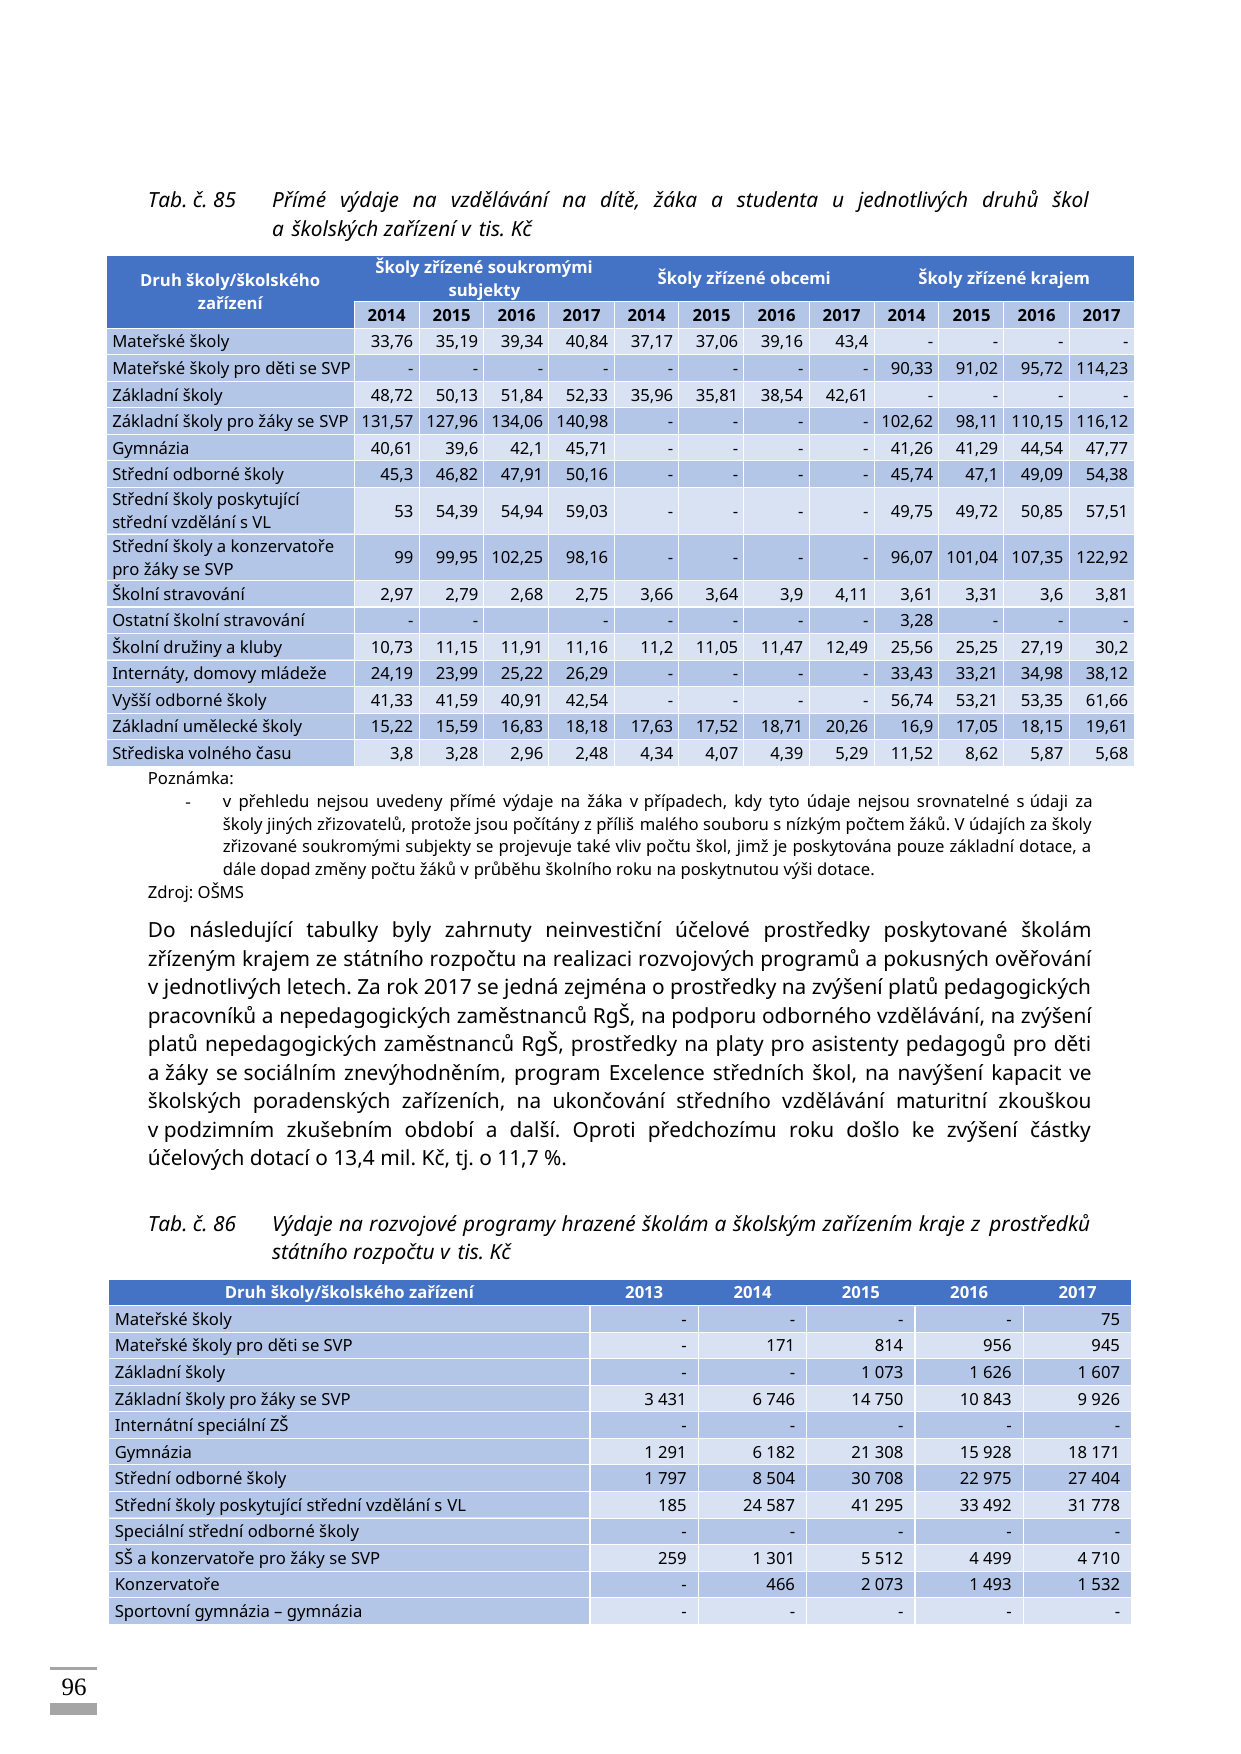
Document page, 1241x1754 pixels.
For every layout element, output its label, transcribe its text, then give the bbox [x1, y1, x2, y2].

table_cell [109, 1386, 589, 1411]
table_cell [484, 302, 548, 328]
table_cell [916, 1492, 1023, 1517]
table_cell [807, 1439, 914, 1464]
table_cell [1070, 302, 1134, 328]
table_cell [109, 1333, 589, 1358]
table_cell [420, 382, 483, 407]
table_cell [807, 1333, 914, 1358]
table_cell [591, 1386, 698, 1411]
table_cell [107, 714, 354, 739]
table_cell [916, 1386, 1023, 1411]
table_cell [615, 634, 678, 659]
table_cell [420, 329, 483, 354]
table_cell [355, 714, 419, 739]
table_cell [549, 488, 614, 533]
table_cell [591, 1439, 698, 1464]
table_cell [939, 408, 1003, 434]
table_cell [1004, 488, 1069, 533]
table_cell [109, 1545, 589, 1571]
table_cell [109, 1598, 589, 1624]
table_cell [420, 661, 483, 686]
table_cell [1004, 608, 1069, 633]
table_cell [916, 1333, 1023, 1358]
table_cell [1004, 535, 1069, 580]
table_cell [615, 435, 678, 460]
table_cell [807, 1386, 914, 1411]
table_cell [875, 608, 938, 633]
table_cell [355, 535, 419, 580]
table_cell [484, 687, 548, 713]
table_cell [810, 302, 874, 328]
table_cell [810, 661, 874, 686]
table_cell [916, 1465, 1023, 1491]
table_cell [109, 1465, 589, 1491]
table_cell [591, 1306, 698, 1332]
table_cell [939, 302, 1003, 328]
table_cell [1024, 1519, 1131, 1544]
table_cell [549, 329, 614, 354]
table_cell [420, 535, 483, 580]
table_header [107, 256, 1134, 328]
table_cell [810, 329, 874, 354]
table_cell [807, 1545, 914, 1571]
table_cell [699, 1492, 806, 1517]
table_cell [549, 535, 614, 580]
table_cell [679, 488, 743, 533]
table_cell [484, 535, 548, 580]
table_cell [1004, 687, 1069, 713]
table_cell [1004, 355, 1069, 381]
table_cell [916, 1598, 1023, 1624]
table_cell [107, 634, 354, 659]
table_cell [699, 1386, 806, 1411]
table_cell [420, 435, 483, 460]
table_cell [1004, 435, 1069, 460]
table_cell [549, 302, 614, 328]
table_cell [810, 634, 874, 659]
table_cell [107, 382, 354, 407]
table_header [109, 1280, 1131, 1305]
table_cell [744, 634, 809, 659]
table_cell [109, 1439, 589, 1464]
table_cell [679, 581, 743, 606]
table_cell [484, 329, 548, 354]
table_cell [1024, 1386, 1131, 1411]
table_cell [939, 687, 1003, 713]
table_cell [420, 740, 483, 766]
text Do následující tabulky byly zahrnuty neinvestiční účelové prostředky poskytované školám zřízeným krajem ze státního rozpočtu na realizaci rozvojových programů a pokusných ověřování v jednotlivých letech. Za rok 2017 se jedná zejména o prostředky na zvýšení platů pedagogických pracovníků a nepedagogických zaměstnanců RgŠ, na podporu odborného vzdělávání, na zvýšení platů nepedagogických zaměstnanců RgŠ, prostředky na platy pro asistenty pedagogů pro děti a žáky se sociálním znevýhodněním, program Excelence středních škol, na navýšení kapacit ve školských poradenských zařízeních, na ukončování středního vzdělávání maturitní zkouškou v podzimním zkušebním období a další. Oproti předchozímu roku došlo ke zvýšení částky účelových dotací o 13,4 mil. Kč, tj. o 11,7 %. [148, 916, 1092, 1172]
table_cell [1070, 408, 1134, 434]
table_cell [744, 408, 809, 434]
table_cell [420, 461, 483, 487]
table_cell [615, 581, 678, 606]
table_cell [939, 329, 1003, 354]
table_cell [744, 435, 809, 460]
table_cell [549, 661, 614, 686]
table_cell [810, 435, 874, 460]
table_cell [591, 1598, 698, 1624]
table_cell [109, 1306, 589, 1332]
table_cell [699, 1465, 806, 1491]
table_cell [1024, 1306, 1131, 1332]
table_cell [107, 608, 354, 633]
text Výdaje na rozvojové programy hrazené školám a školským zařízením kraje z prostředků státního rozpočtu v tis. Kč [148, 1209, 1092, 1266]
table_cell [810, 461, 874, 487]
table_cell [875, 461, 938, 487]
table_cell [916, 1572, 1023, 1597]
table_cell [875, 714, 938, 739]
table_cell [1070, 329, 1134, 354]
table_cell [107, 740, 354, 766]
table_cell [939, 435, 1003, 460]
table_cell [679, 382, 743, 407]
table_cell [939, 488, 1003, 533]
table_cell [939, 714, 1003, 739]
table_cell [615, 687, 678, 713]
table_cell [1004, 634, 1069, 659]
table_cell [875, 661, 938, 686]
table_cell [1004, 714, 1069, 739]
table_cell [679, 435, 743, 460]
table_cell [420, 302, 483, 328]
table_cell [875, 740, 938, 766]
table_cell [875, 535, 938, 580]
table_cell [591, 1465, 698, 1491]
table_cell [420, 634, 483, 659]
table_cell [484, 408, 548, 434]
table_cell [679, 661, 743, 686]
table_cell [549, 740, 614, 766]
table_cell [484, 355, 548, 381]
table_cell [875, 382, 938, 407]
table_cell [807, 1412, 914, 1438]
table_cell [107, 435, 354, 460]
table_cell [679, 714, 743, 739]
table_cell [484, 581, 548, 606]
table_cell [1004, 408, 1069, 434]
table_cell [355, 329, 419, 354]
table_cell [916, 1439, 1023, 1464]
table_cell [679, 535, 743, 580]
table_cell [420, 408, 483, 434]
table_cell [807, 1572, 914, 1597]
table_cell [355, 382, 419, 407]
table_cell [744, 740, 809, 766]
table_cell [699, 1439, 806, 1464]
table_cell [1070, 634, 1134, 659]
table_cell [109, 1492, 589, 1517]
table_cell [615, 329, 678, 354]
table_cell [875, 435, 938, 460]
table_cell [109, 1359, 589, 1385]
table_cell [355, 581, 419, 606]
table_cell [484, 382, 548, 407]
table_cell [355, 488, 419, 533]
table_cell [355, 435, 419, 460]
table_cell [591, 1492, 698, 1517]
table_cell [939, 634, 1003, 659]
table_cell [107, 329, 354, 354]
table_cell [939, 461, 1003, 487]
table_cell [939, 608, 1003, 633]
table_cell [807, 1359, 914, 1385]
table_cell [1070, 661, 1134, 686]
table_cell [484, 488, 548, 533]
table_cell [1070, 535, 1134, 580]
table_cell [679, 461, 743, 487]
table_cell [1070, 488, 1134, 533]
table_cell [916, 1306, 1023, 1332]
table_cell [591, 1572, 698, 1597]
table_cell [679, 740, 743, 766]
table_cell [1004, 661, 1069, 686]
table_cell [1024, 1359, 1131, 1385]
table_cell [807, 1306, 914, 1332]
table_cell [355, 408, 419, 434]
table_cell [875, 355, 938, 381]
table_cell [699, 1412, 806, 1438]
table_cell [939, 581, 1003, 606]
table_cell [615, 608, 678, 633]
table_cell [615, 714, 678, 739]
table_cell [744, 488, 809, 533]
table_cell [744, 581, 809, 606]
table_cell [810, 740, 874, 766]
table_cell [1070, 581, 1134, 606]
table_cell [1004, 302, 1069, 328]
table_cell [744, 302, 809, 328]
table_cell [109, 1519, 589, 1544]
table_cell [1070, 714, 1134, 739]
list v přehledu nejsou uvedeny přímé výdaje na žáka v případech, kdy tyto údaje nejsou srovnatelné s údaji za školy jiných zřizovatelů, protože jsou počítány z příliš malého souboru s nízkým počtem žáků. V údajích za školy zřizované soukromými subjekty se projevuje také vliv počtu škol, jimž je poskytována pouze základní dotace, a dále dopad změny počtu žáků v průběhu školního roku na poskytnutou výši dotace. [185, 789, 1092, 880]
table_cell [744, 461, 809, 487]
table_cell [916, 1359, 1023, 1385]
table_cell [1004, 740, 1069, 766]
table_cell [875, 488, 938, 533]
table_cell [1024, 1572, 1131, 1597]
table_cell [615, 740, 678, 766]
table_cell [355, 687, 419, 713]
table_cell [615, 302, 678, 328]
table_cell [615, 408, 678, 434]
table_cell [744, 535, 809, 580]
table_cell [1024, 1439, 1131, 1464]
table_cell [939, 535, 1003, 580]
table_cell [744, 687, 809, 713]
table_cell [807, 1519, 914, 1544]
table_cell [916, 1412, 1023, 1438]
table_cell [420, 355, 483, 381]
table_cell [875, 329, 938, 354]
text Poznámka: [148, 767, 1092, 789]
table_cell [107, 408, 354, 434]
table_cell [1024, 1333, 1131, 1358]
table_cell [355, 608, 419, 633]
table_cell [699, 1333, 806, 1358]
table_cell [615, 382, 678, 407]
text Zdroj: OŠMS [148, 880, 1092, 903]
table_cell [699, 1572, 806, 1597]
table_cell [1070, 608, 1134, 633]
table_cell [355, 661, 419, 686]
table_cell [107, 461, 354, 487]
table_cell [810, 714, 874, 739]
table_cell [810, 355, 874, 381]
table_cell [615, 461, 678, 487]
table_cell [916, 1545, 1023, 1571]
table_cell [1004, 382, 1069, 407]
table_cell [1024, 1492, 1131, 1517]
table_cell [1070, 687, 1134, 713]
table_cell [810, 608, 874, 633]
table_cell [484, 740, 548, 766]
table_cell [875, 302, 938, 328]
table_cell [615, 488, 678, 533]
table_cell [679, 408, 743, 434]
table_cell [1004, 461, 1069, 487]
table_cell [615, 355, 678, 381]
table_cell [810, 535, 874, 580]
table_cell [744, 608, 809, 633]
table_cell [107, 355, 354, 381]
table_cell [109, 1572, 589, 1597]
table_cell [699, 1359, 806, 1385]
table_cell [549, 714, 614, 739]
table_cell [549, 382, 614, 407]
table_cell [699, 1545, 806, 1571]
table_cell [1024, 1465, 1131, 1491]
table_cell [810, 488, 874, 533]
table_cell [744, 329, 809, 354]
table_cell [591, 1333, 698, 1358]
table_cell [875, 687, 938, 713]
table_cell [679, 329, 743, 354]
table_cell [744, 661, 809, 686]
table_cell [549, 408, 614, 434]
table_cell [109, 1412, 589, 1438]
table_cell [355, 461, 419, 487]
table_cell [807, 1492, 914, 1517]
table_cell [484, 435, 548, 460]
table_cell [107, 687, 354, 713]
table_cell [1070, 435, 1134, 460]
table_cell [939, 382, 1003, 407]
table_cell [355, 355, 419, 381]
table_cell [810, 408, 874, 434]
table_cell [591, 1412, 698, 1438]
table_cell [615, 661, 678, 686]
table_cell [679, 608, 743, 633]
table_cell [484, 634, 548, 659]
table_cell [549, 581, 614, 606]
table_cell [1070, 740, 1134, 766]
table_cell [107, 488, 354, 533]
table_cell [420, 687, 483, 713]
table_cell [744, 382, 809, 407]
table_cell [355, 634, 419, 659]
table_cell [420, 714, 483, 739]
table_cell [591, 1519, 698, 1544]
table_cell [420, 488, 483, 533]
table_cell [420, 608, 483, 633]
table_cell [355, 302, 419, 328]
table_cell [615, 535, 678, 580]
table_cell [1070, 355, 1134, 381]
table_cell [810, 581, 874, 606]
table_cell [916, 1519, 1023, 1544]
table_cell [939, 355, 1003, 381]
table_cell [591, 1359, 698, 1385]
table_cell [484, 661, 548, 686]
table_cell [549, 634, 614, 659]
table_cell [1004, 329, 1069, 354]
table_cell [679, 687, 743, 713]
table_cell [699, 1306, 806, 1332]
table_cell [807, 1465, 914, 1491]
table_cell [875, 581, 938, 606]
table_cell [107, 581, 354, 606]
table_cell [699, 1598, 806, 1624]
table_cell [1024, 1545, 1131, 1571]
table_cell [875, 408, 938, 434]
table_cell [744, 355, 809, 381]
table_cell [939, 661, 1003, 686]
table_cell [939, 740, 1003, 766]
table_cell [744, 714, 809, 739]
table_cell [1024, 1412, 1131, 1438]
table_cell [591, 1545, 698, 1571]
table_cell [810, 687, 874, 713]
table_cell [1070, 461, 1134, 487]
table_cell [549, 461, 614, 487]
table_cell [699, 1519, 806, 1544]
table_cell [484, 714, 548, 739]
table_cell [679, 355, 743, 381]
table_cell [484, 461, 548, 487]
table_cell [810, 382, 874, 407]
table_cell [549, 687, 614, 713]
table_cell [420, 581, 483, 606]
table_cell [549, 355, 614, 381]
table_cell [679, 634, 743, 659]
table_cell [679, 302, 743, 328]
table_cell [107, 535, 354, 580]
text Přímé výdaje na vzdělávání na dítě, žáka a studenta u jednotlivých druhů škol a školských zařízení v tis. Kč [148, 185, 1092, 242]
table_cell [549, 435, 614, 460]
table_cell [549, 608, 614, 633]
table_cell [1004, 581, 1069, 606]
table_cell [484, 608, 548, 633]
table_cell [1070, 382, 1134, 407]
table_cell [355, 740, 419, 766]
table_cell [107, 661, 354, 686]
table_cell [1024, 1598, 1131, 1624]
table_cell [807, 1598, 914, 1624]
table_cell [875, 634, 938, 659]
